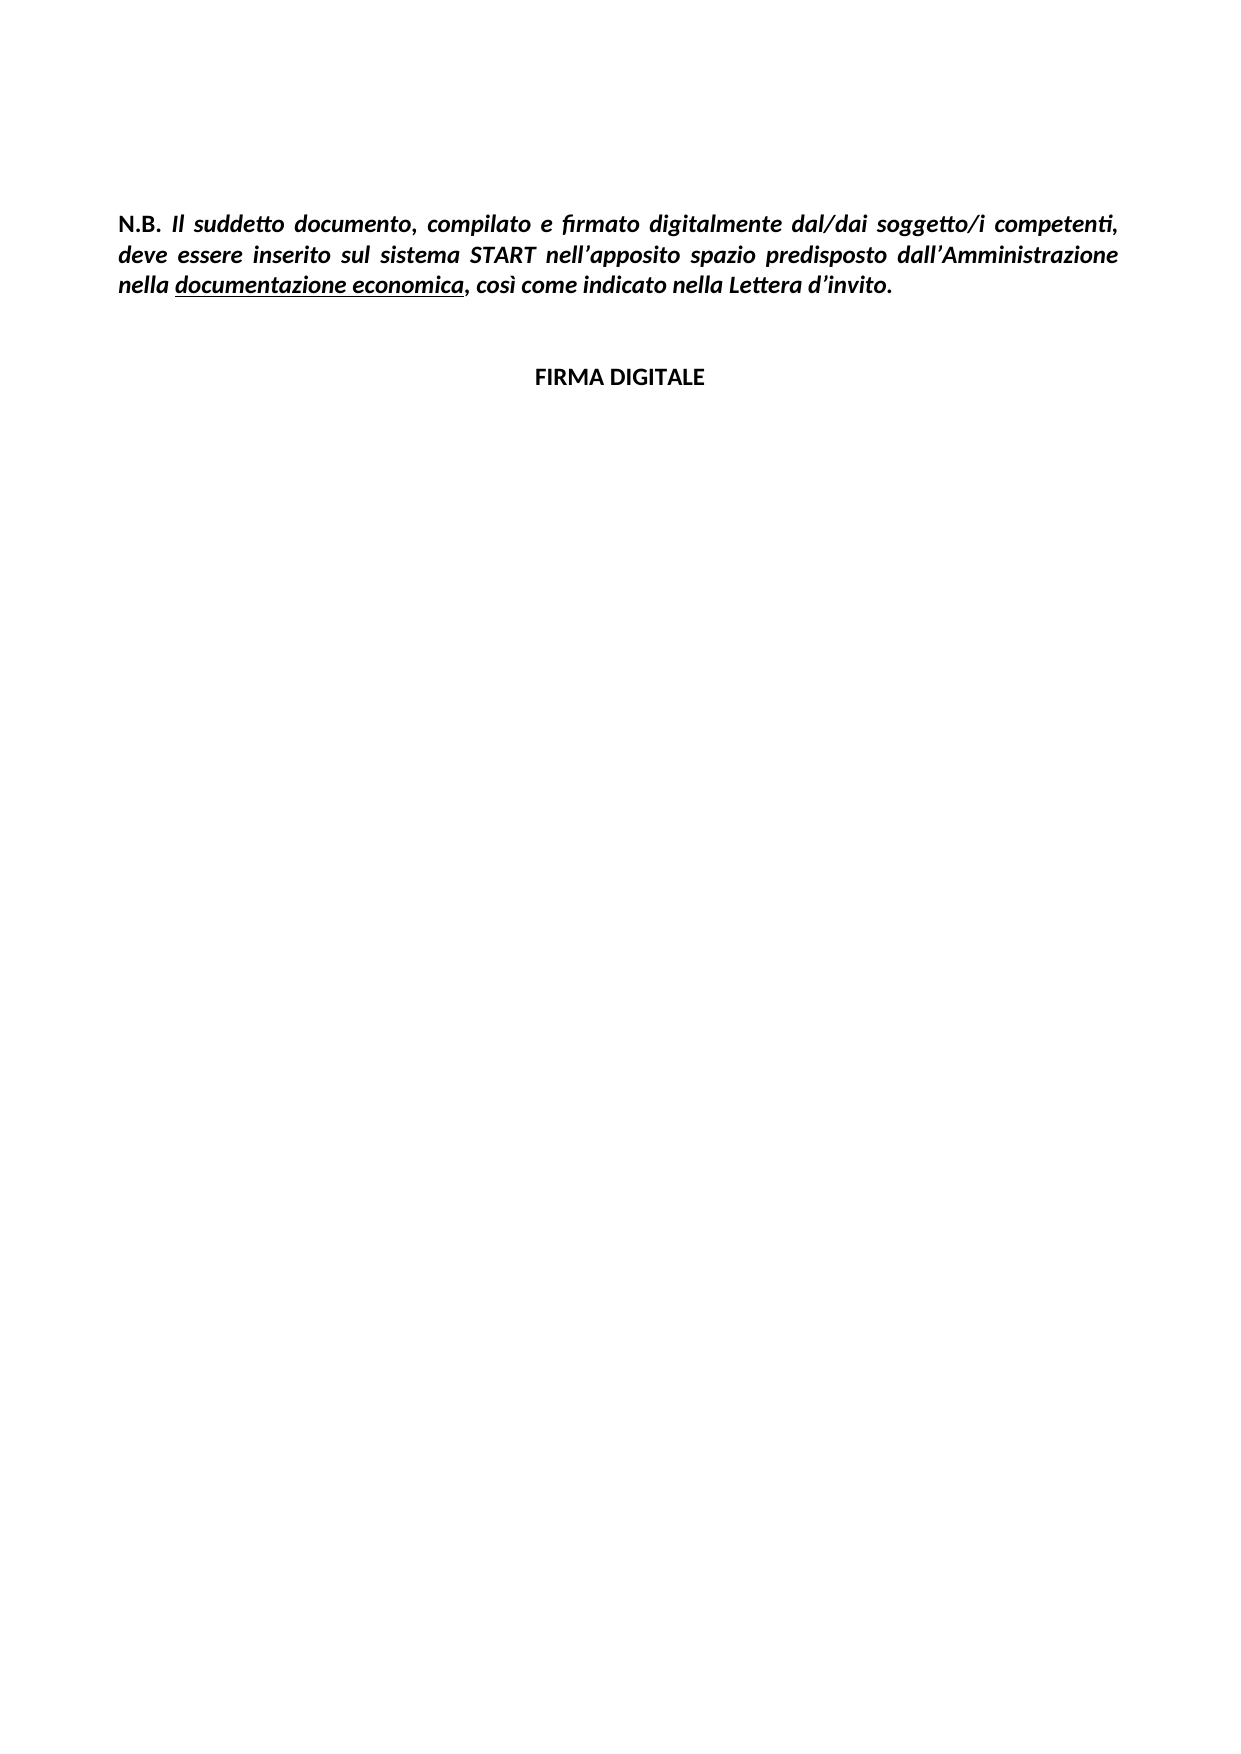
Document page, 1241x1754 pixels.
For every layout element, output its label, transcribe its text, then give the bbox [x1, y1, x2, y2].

text N.B. Il suddetto documento, compilato e firmato digitalmente dal/dai soggetto/i competenti, deve essere inserito sul sistema START nell’apposito spazio predisposto dall’Amministrazione nella documentazione economica, così come indicato nella Lettera d’invito. [118, 209, 1122, 300]
text FIRMA DIGITALE [118, 361, 1122, 392]
